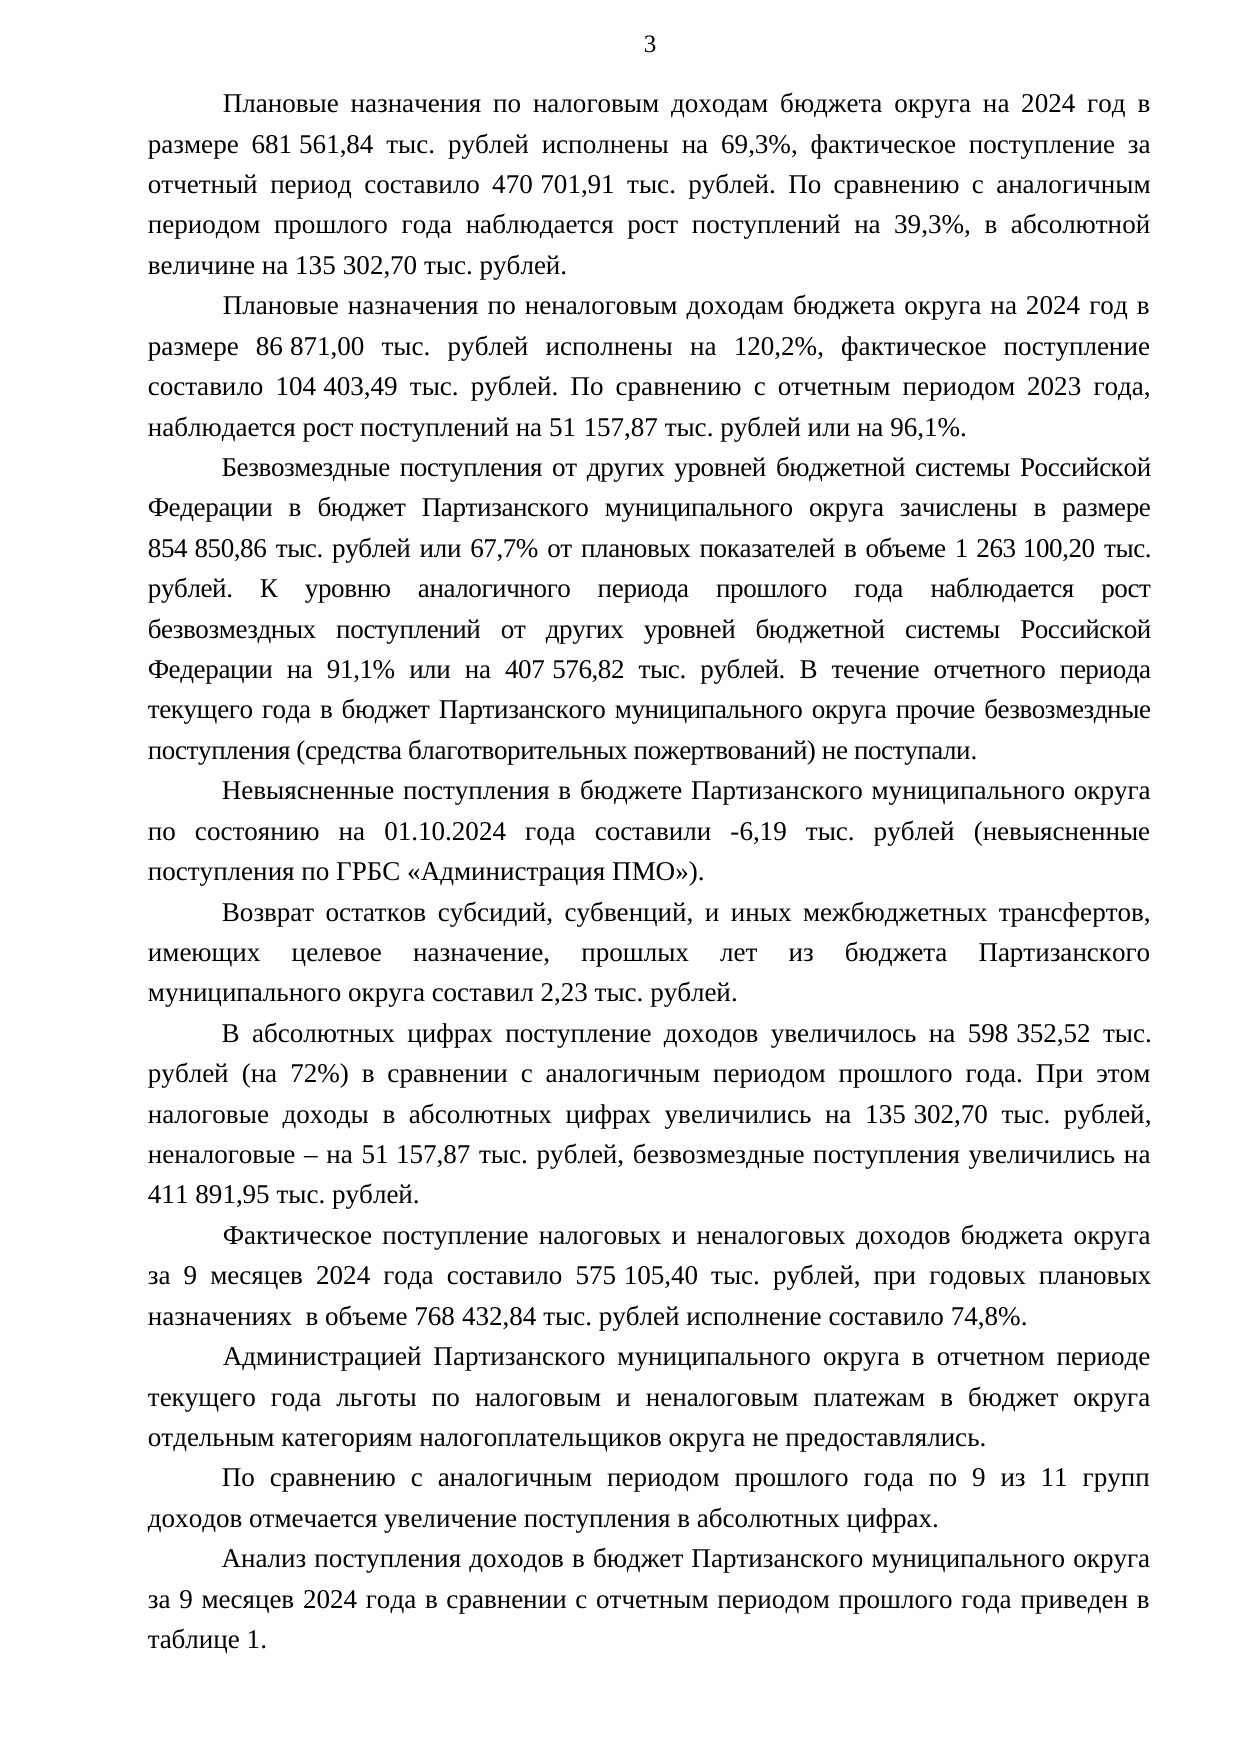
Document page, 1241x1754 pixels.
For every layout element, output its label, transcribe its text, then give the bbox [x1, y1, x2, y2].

text Администрацией Партизанского муниципального округа в отчетном периоде текущего года льготы по налоговым и неналоговым платежам в бюджет округа отдельным категориям налогоплательщиков округа не предоставлялись. [148, 1340, 1152, 1452]
text Невыясненные поступления в бюджете Партизанского муниципального округа по состоянию на 01.10.2024 года составили -6,19 тыс. рублей (невыясненные поступления по ГРБС «Администрация ПМО»). [148, 774, 1152, 886]
text Безвозмездные поступления от других уровней бюджетной системы Российской Федерации в бюджет Партизанского муниципального округа зачислены в размере 854 850,86 тыс. рублей или 67,7% от плановых показателей в объеме 1 263 100,20 тыс. рублей. К уровню аналогичного периода прошлого года наблюдается рост безвозмездных поступлений от других уровней бюджетной системы Российской Федерации на 91,1% или на 407 576,82 тыс. рублей. В течение отчетного периода текущего года в бюджет Партизанского муниципального округа прочие безвозмездные поступления (средства благотворительных пожертвований) не поступали. [148, 451, 1152, 765]
text Плановые назначения по налоговым доходам бюджета округа на 2024 год в размере 681 561,84 тыс. рублей исполнены на 69,3%, фактическое поступление за отчетный период составило 470 701,91 тыс. рублей. По сравнению с аналогичным периодом прошлого года наблюдается рост поступлений на 39,3%, в абсолютной величине на 135 302,70 тыс. рублей. [148, 87, 1152, 280]
text В абсолютных цифрах поступление доходов увеличилось на 598 352,52 тыс. рублей (на 72%) в сравнении с аналогичным периодом прошлого года. При этом налоговые доходы в абсолютных цифрах увеличились на 135 302,70 тыс. рублей, неналоговые – на 51 157,87 тыс. рублей, безвозмездные поступления увеличились на 411 891,95 тыс. рублей. [148, 1017, 1152, 1210]
text Возврат остатков субсидий, субвенций, и иных межбюджетных трансфертов, имеющих целевое назначение, прошлых лет из бюджета Партизанского муниципального округа составил 2,23 тыс. рублей. [148, 896, 1152, 1008]
text Плановые назначения по неналоговым доходам бюджета округа на 2024 год в размере 86 871,00 тыс. рублей исполнены на 120,2%, фактическое поступление составило 104 403,49 тыс. рублей. По сравнению с отчетным периодом 2023 года, наблюдается рост поступлений на 51 157,87 тыс. рублей или на 96,1%. [148, 289, 1152, 442]
text Фактическое поступление налоговых и неналоговых доходов бюджета округа за 9 месяцев 2024 года составило 575 105,40 тыс. рублей, при годовых плановых назначениях в объеме 768 432,84 тыс. рублей исполнение составило 74,8%. [148, 1219, 1152, 1331]
text По сравнению с аналогичным периодом прошлого года по 9 из 11 групп доходов отмечается увеличение поступления в абсолютных цифрах. [148, 1462, 1152, 1533]
text Анализ поступления доходов в бюджет Партизанского муниципального округа за 9 месяцев 2024 года в сравнении с отчетным периодом прошлого года приведен в таблице 1. [148, 1542, 1152, 1654]
